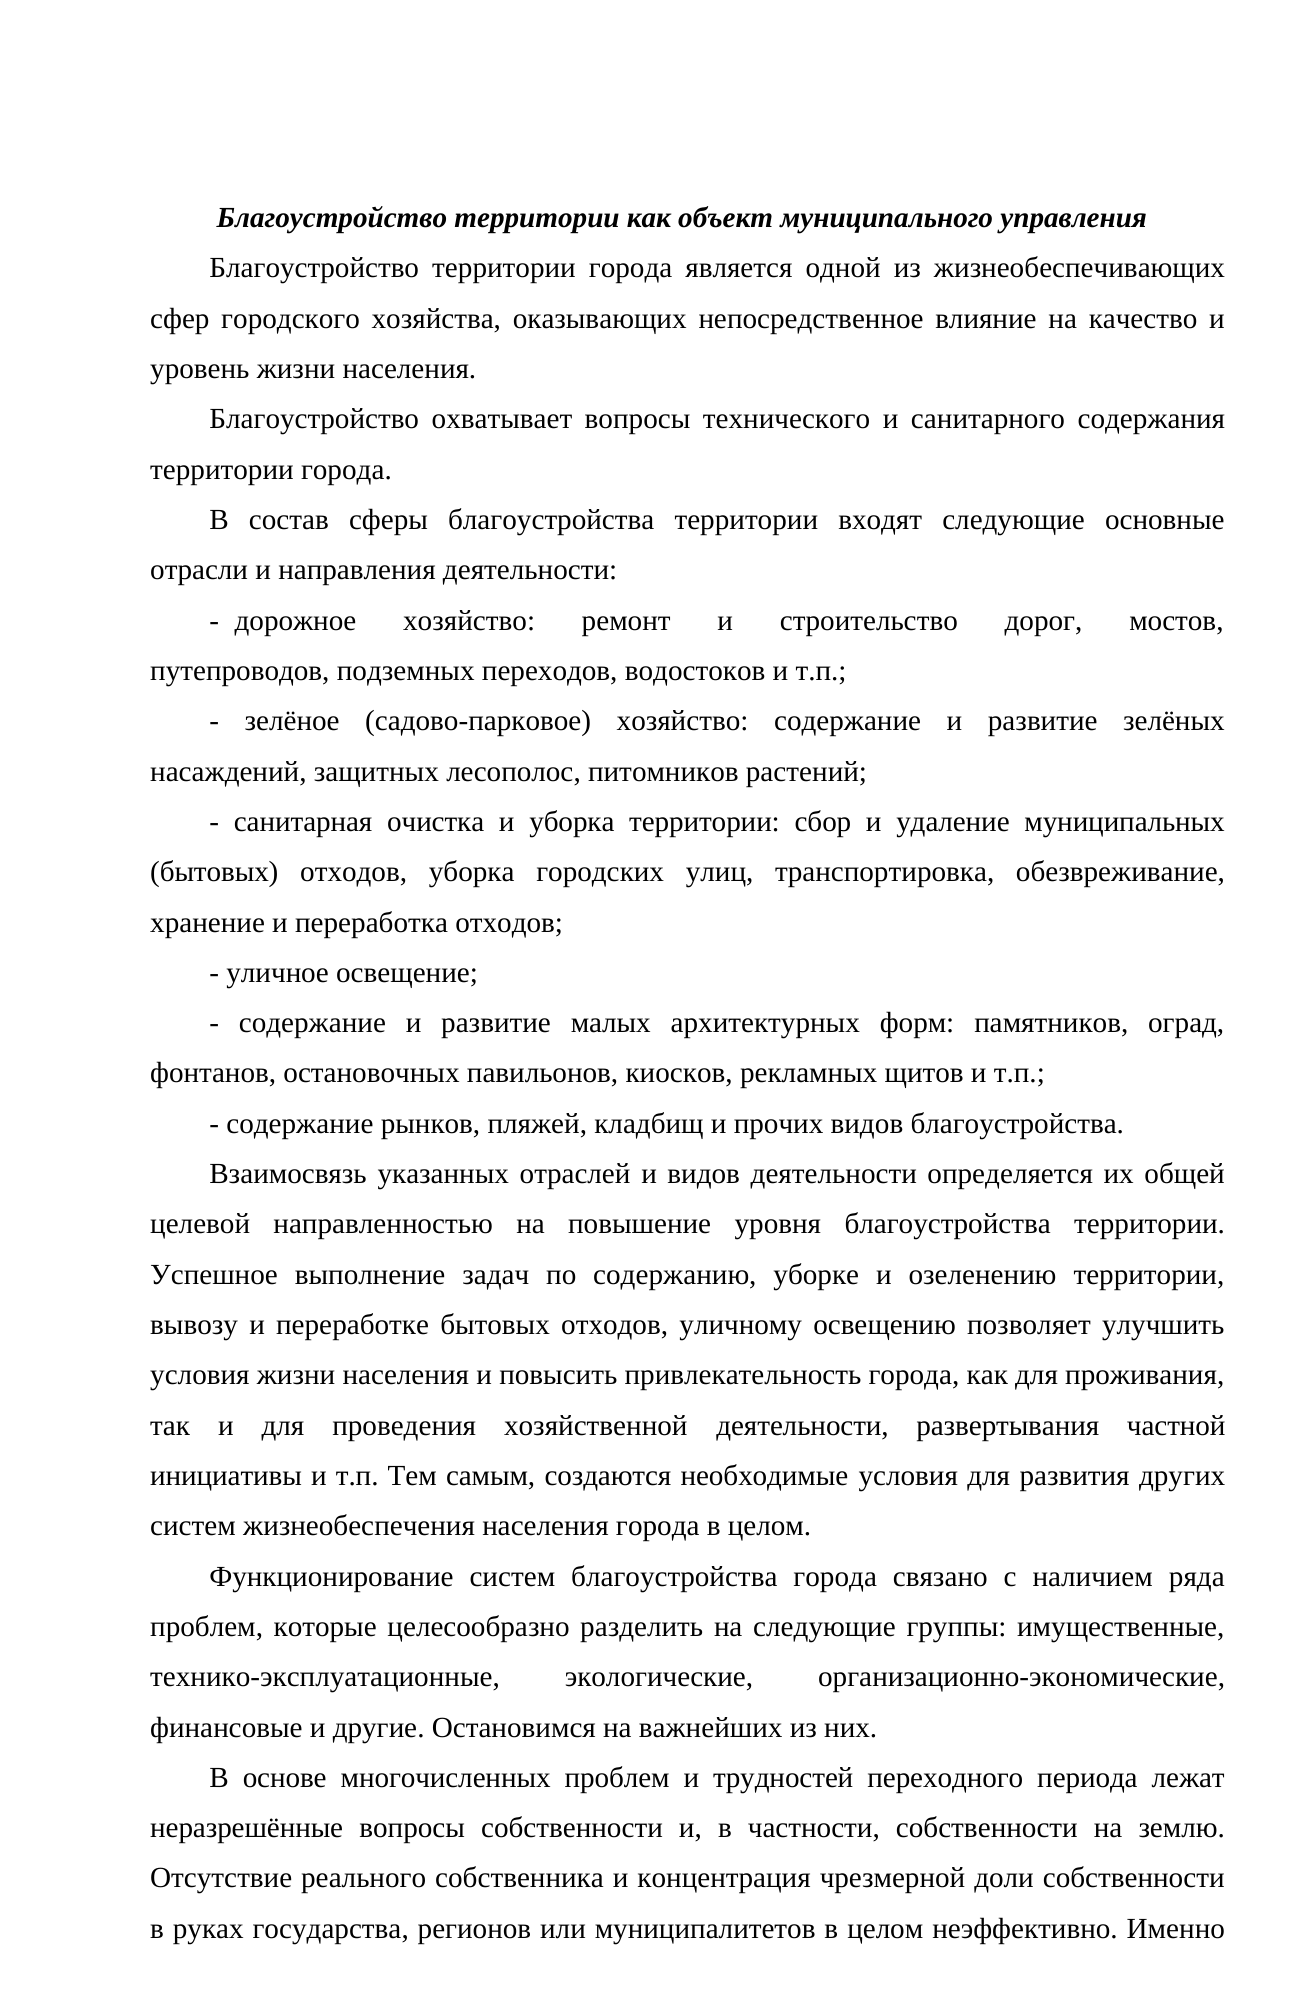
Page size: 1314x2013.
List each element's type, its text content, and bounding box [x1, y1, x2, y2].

text - содержание рынков, пляжей, кладбищ и прочих видов благоустройства. [150, 1106, 1226, 1139]
text - зелёное (садово-парковое) хозяйство: содержание и развитие зелёных насаждений, защитных лесополос, питомников растений; [150, 703, 1226, 787]
text - содержание и развитие малых архитектурных форм: памятников, оград, фонтанов, остановочных павильонов, киосков, рекламных щитов и т.п.; [150, 1005, 1226, 1089]
text Благоустройство территории города является одной из жизнеобеспечивающих сфер городского хозяйства, оказывающих непосредственное влияние на качество и уровень жизни населения. [150, 251, 1226, 385]
text Взаимосвязь указанных отраслей и видов деятельности определяется их общей целевой направленностью на повышение уровня благоустройства территории. Успешное выполнение задач по содержанию, уборке и озеленению территории, вывозу и переработке бытовых отходов, уличному освещению позволяет улучшить условия жизни населения и повысить привлекательность города, как для проживания, так и для проведения хозяйственной деятельности, развертывания частной инициативы и т.п. Тем самым, создаются необходимые условия для развития других систем жизнеобеспечения населения города в целом. [150, 1156, 1226, 1542]
text В состав сферы благоустройства территории входят следующие основные отрасли и направления деятельности: [150, 502, 1226, 586]
text - уличное освещение; [150, 955, 1226, 988]
text Благоустройство охватывает вопросы технического и санитарного содержания территории города. [150, 402, 1226, 485]
text - дорожное хозяйство: ремонт и строительство дорог, мостов, путепроводов, подземных переходов, водостоков и т.п.; [150, 603, 1226, 687]
text Благоустройство территории как объект муниципального управления [150, 200, 1226, 234]
text Функционирование систем благоустройства города связано с наличием ряда проблем, которые целесообразно разделить на следующие группы: имущественные, технико-эксплуатационные, экологические, организационно-экономические, финансовые и другие. Остановимся на важнейших из них. [150, 1559, 1226, 1743]
text - санитарная очистка и уборка территории: сбор и удаление муниципальных (бытовых) отходов, уборка городских улиц, транспортировка, обезвреживание, хранение и переработка отходов; [150, 804, 1226, 938]
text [150, 1760, 1226, 1944]
